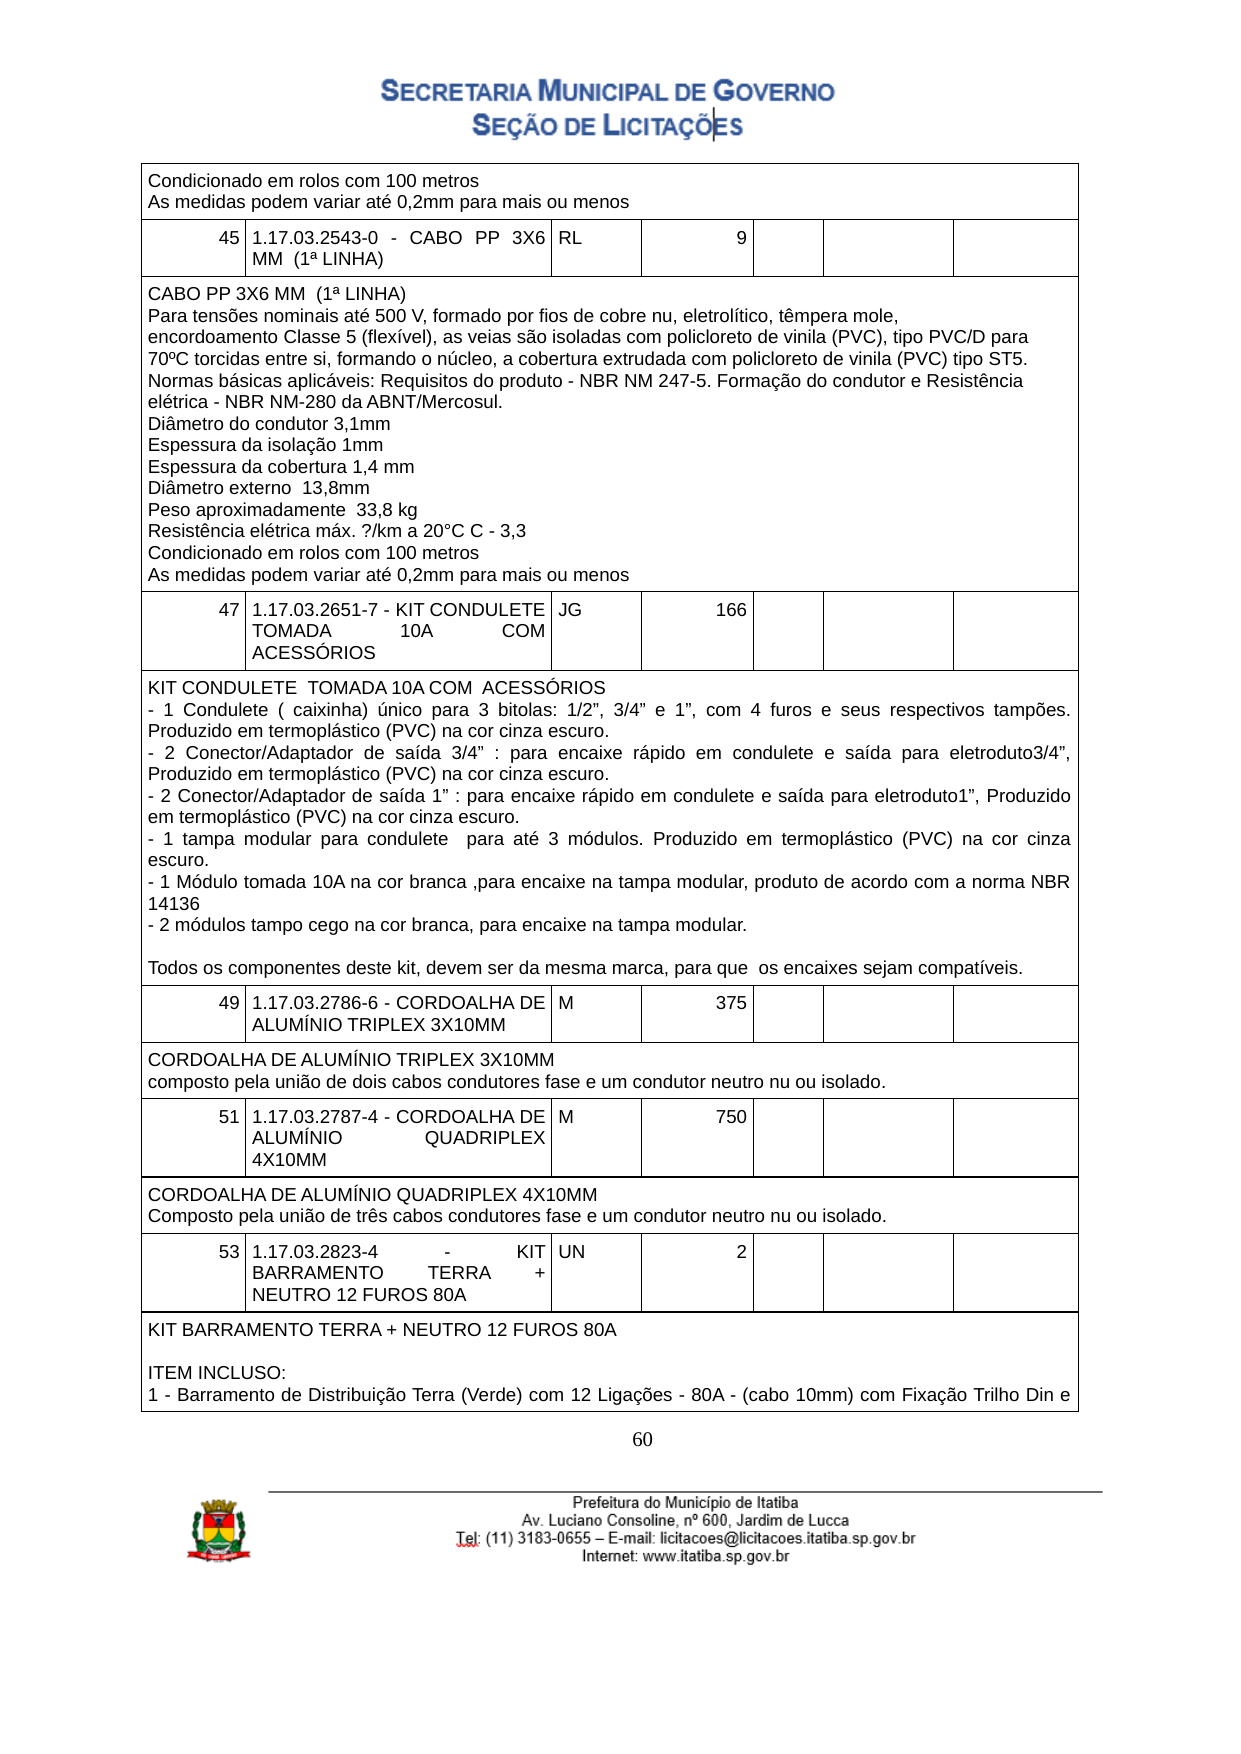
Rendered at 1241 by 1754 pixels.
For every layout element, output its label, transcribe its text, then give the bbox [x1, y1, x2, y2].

table_cell 375 [642, 986, 753, 1042]
table_cell RL [552, 220, 641, 276]
picture [148, 1450, 1137, 1591]
table_cell CABO PP 3X6 MM (1ª LINHA) Para tensões nominais até 500 V, formado por fios de cobre nu, eletrolítico, têmpera mole, encordoamento Classe 5 (flexível), as veias são isoladas com policloreto de vinila (PVC), tipo PVC/D para 70ºC torcidas entre si, formando o núcleo, a cobertura extrudada com policloreto de vinila (PVC) tipo ST5. Normas básicas aplicáveis: Requisitos do produto - NBR NM 247-5. Formação do condutor e Resistência elétrica - NBR NM-280 da ABNT/Mercosul. Diâmetro do condutor 3,1mm Espessura da isolação 1mm Espessura da cobertura 1,4 mm Diâmetro externo 13,8mm Peso aproximadamente 33,8 kg Resistência elétrica máx. ?/km a 20°C C - 3,3 Condicionado em rolos com 100 metros As medidas podem variar até 0,2mm para mais ou menos [142, 277, 1078, 591]
table_cell KIT CONDULETE TOMADA 10A COM ACESSÓRIOS - 1 Condulete ( caixinha) único para 3 bitolas: 1/2”, 3/4” e 1”, com 4 furos e seus respectivos tampões. Produzido em termoplástico (PVC) na cor cinza escuro. - 2 Conector/Adaptador de saída 3/4” : para encaixe rápido em condulete e saída para eletroduto3/4”, Produzido em termoplástico (PVC) na cor cinza escuro. - 2 Conector/Adaptador de saída 1” : para encaixe rápido em condulete e saída para eletroduto1”, Produzido em termoplástico (PVC) na cor cinza escuro. - 1 tampa modular para condulete para até 3 módulos. Produzido em termoplástico (PVC) na cor cinza escuro. - 1 Módulo tomada 10A na cor branca ,para encaixe na tampa modular, produto de acordo com a norma NBR 14136 - 2 módulos tampo cego na cor branca, para encaixe na tampa modular. Todos os componentes deste kit, devem ser da mesma marca, para que os encaixes sejam compatíveis. [142, 671, 1078, 985]
table_cell [954, 220, 1078, 276]
table_cell 166 [642, 592, 753, 669]
table_cell [754, 986, 823, 1042]
table_cell [954, 986, 1078, 1042]
table_cell 45 [142, 220, 245, 276]
table_cell 2 [642, 1234, 753, 1311]
table_cell [824, 986, 953, 1042]
table_cell 750 [642, 1099, 753, 1176]
picture [148, 59, 1034, 148]
table_cell 1.17.03.2787-4 - CORDOALHA DE ALUMÍNIO QUADRIPLEX 4X10MM [246, 1099, 551, 1176]
table_cell M [552, 1099, 641, 1176]
table_cell [824, 592, 953, 669]
table_cell UN [552, 1234, 641, 1311]
table_cell [824, 220, 953, 276]
table_cell CORDOALHA DE ALUMÍNIO QUADRIPLEX 4X10MM Composto pela união de três cabos condutores fase e um condutor neutro nu ou isolado. [142, 1178, 1078, 1233]
table_cell [754, 1234, 823, 1311]
table_cell 1.17.03.2651-7 - KIT CONDULETE TOMADA 10A COM ACESSÓRIOS [246, 592, 551, 669]
table_cell [824, 1099, 953, 1176]
table_cell [754, 1099, 823, 1176]
table_cell [954, 1234, 1078, 1311]
table_cell [954, 1099, 1078, 1176]
table_cell [754, 220, 823, 276]
table_cell [824, 1234, 953, 1311]
table_cell M [552, 986, 641, 1042]
table_cell 1.17.03.2823-4 - KIT BARRAMENTO TERRA + NEUTRO 12 FUROS 80A [246, 1234, 551, 1311]
table_cell [954, 592, 1078, 669]
table_cell [754, 592, 823, 669]
table_cell JG [552, 592, 641, 669]
table_cell 47 [142, 592, 245, 669]
table_cell CORDOALHA DE ALUMÍNIO TRIPLEX 3X10MM composto pela união de dois cabos condutores fase e um condutor neutro nu ou isolado. [142, 1043, 1078, 1098]
table_cell 49 [142, 986, 245, 1042]
table_cell 53 [142, 1234, 245, 1311]
table_cell 9 [642, 220, 753, 276]
table_cell 1.17.03.2543-0 - CABO PP 3X6 MM (1ª LINHA) [246, 220, 551, 276]
table_cell 1.17.03.2786-6 - CORDOALHA DE ALUMÍNIO TRIPLEX 3X10MM [246, 986, 551, 1042]
table_cell 51 [142, 1099, 245, 1176]
